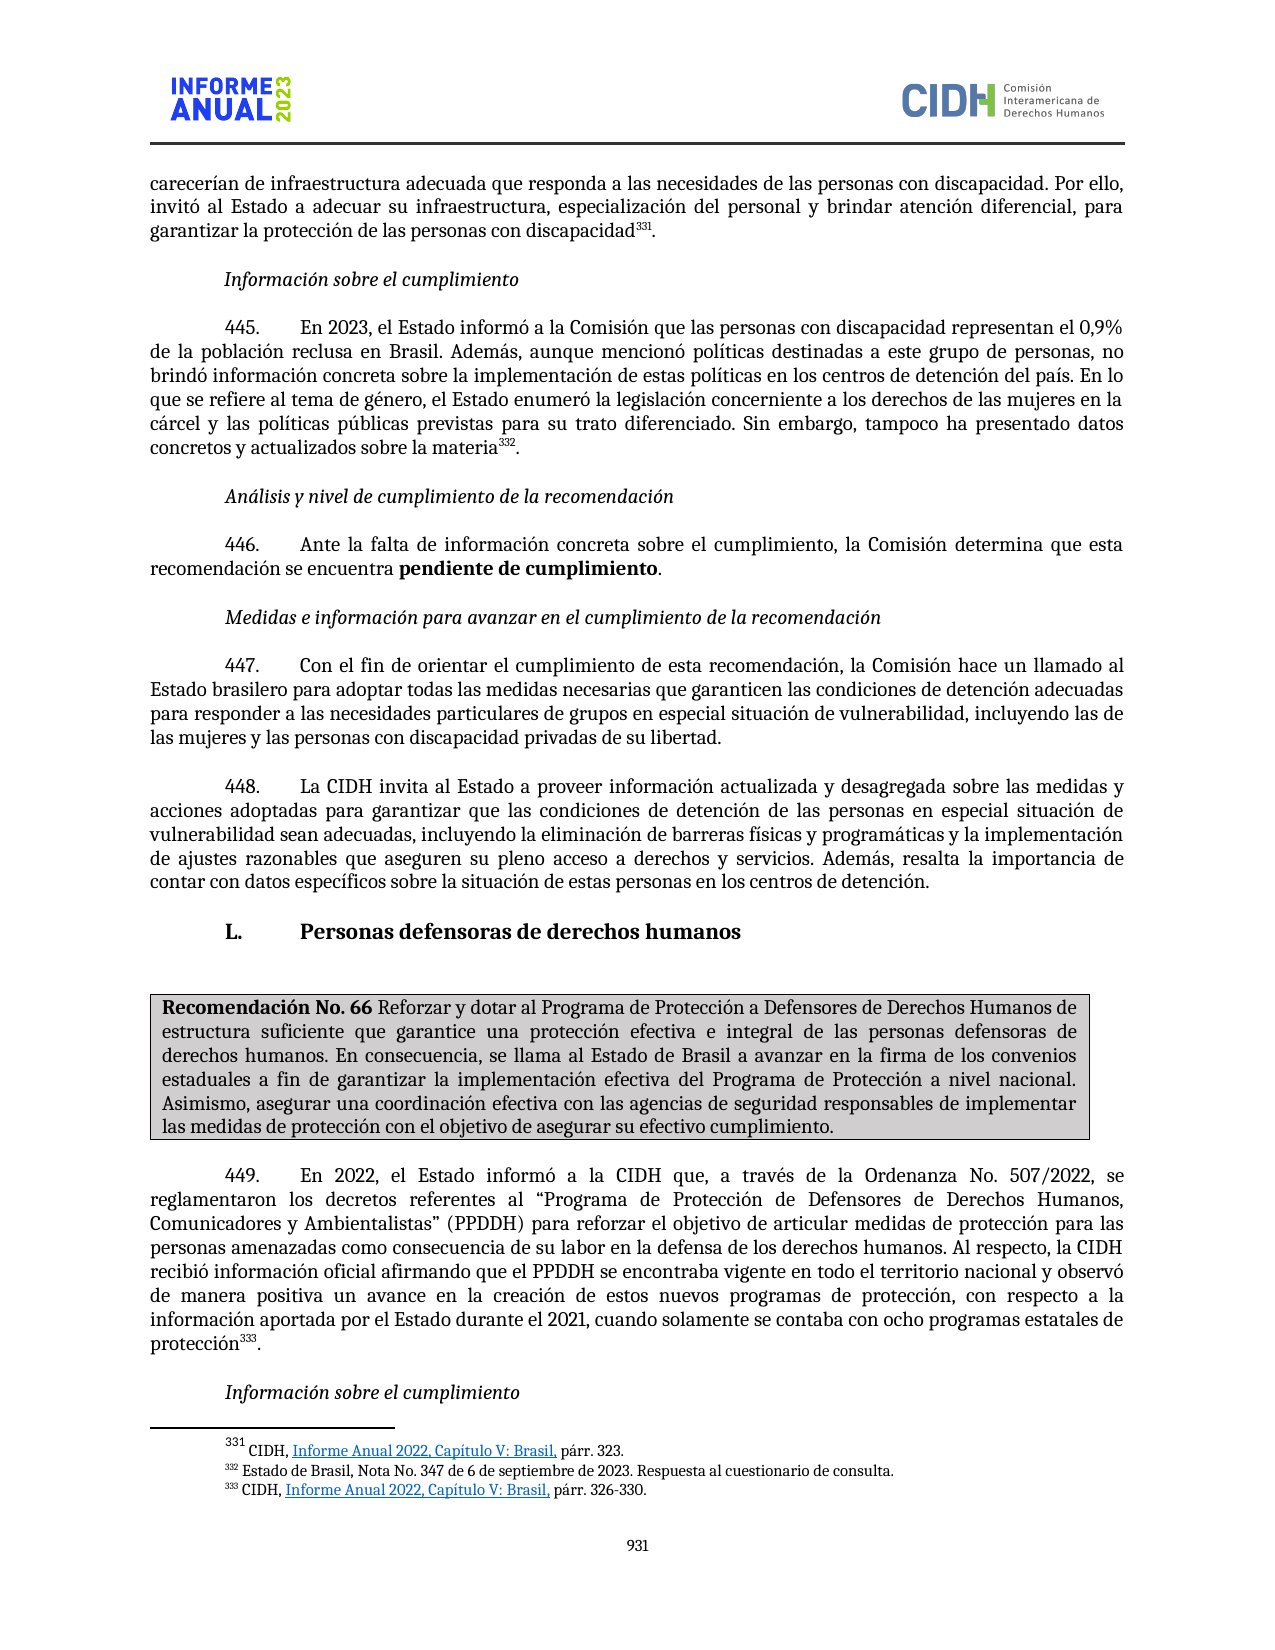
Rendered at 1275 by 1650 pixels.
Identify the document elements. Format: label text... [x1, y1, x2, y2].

text Medidas e información para avanzar en el cumplimiento de la recomendación [150, 606, 1125, 629]
text Análisis y nivel de cumplimiento de la recomendación [150, 485, 1125, 509]
text Ante la falta de información concreta sobre el cumplimiento, la Comisión determina que esta recomendación se encuentra pendiente de cumplimiento. [150, 533, 1125, 581]
picture [893, 75, 1114, 127]
table_header Recomendación No. 66 Reforzar y dotar al Programa de Protección a Defensores de Derechos Humanos de estructura suficiente que garantice una protección efectiva e integral de las personas defensoras de derechos humanos. En consecuencia, se llama al Estado de Brasil a avanzar en la firma de los convenios estaduales a fin de garantizar la implementación efectiva del Programa de Protección a nivel nacional. Asimismo, asegurar una coordinación efectiva con las agencias de seguridad responsables de implementar las medidas de protección con el objetivo de asegurar su efectivo cumplimiento. [151, 995, 1089, 1139]
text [150, 171, 1125, 243]
text Con el fin de orientar el cumplimiento de esta recomendación, la Comisión hace un llamado al Estado brasilero para adoptar todas las medidas necesarias que garanticen las condiciones de detención adecuadas para responder a las necesidades particulares de grupos en especial situación de vulnerabilidad, incluyendo las de las mujeres y las personas con discapacidad privadas de su libertad. [150, 653, 1125, 749]
text En 2022, el Estado informó a la CIDH que, a través de la Ordenanza No. 507/2022, se reglamentaron los decretos referentes al “Programa de Protección de Defensores de Derechos Humanos, Comunicadores y Ambientalistas” (PPDDH) para reforzar el objetivo de articular medidas de protección para las personas amenazadas como consecuencia de su labor en la defensa de los derechos humanos. Al respecto, la CIDH recibió información oficial afirmando que el PPDDH se encontraba vigente en todo el territorio nacional y observó de manera positiva un avance en la creación de estos nuevos programas de protección, con respecto a la información aportada por el Estado durante el 2021, cuando solamente se contaba con ocho programas estatales de protección. [150, 1164, 1125, 1356]
text Personas defensoras de derechos humanos [225, 919, 1125, 945]
picture [161, 75, 304, 127]
text Información sobre el cumplimiento [150, 268, 1125, 292]
text En 2023, el Estado informó a la Comisión que las personas con discapacidad representan el 0,9% de la población reclusa en Brasil. Además, aunque mencionó políticas destinadas a este grupo de personas, no brindó información concreta sobre la implementación de estas políticas en los centros de detención del país. En lo que se refiere al tema de género, el Estado enumeró la legislación concerniente a los derechos de las mujeres en la cárcel y las políticas públicas previstas para su trato diferenciado. Sin embargo, tampoco ha presentado datos concretos y actualizados sobre la materia. [150, 316, 1125, 460]
text La CIDH invita al Estado a proveer información actualizada y desagregada sobre las medidas y acciones adoptadas para garantizar que las condiciones de detención de las personas en especial situación de vulnerabilidad sean adecuadas, incluyendo la eliminación de barreras físicas y programáticas y la implementación de ajustes razonables que aseguren su pleno acceso a derechos y servicios. Además, resalta la importancia de contar con datos específicos sobre la situación de estas personas en los centros de detención. [150, 774, 1125, 894]
text Información sobre el cumplimiento [150, 1381, 1125, 1405]
